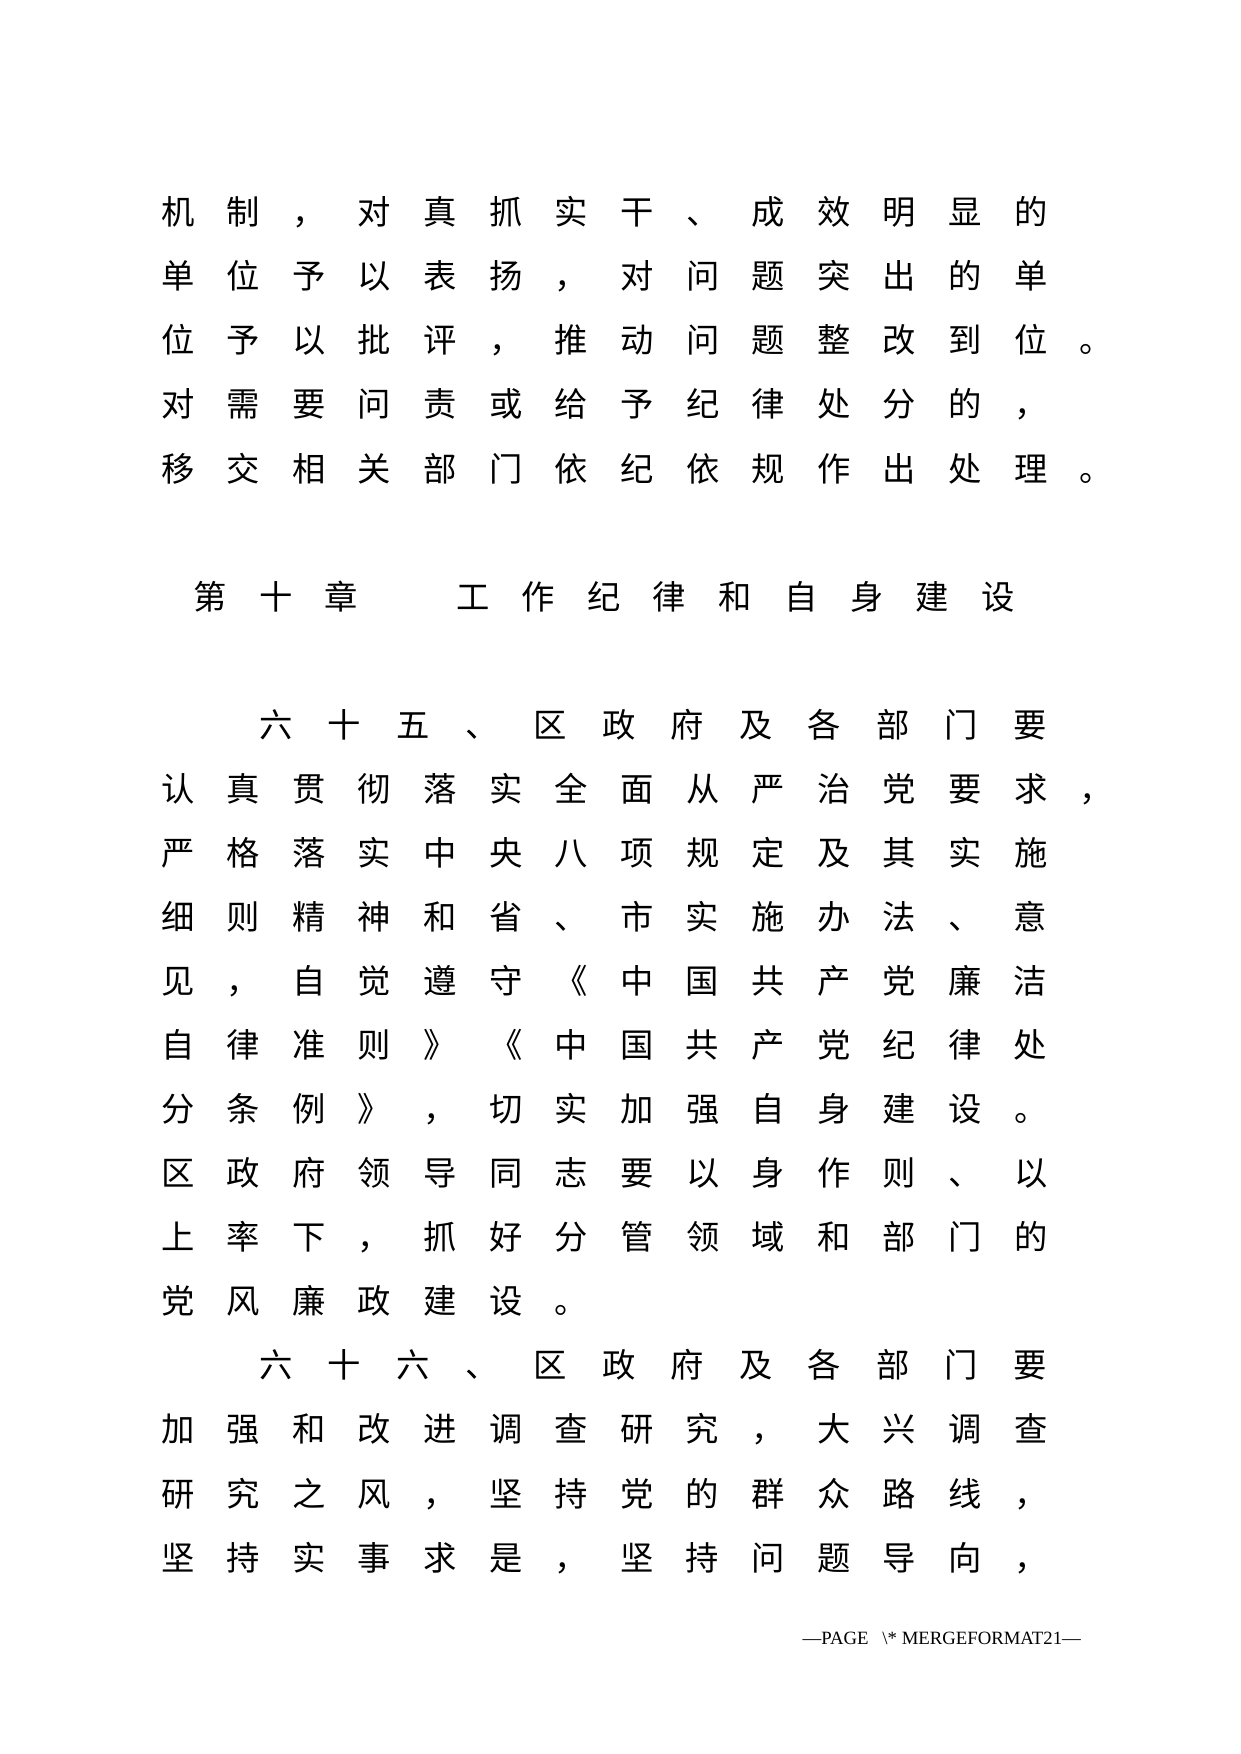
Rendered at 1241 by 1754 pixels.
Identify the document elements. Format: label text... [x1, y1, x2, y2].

text 第十章 工作纪律和自身建设 [161, 562, 1079, 627]
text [161, 178, 1079, 498]
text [161, 1331, 1079, 1587]
text 六十五、区政府及各部门要认真贯彻落实全面从严治党要求，严格落实中央八项规定及其实施细则精神和省、市实施办法、意见，自觉遵守《中国共产党廉洁自律准则》《中国共产党纪律处分条例》，切实加强自身建设。区政府领导同志要以身作则、以上率下，抓好分管领域和部门的党风廉政建设。 [161, 691, 1079, 1331]
